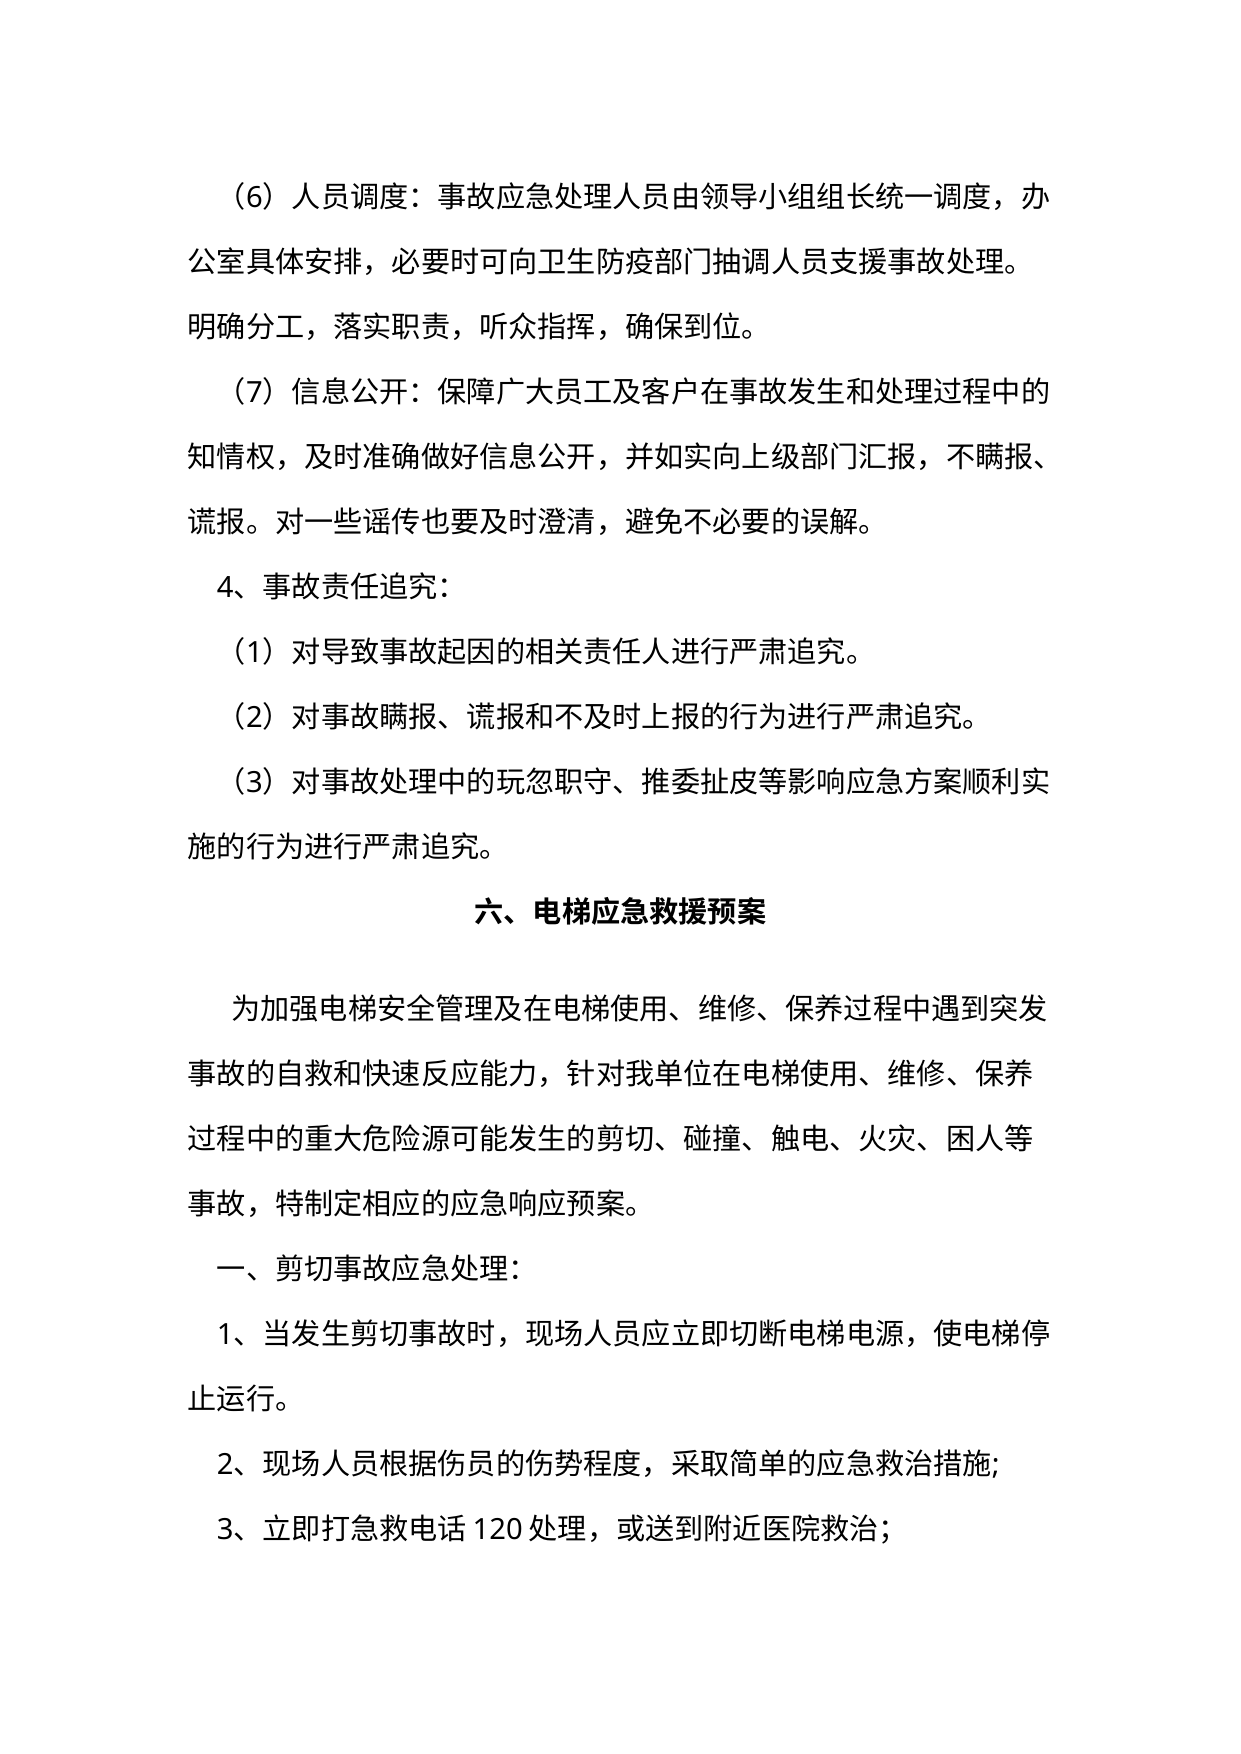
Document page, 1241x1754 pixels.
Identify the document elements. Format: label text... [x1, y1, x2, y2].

text 一、剪切事故应急处理： [187, 1234, 1053, 1299]
text （3）对事故处理中的玩忽职守、推委扯皮等影响应急方案顺利实施的行为进行严肃追究。 [187, 747, 1053, 877]
text （1）对导致事故起因的相关责任人进行严肃追究。 [187, 617, 1053, 682]
text 2、现场人员根据伤员的伤势程度，采取简单的应急救治措施; [187, 1429, 1053, 1494]
text 4、事故责任追究： [187, 552, 1053, 617]
text 3、立即打急救电话120处理，或送到附近医院救治； [187, 1494, 1053, 1559]
text 为加强电梯安全管理及在电梯使用、维修、保养过程中遇到突发事故的自救和快速反应能力，针对我单位在电梯使用、维修、保养过程中的重大危险源可能发生的剪切、碰撞、触电、火灾、困人等事故，特制定相应的应急响应预案。 [187, 974, 1053, 1234]
text 1、当发生剪切事故时，现场人员应立即切断电梯电源，使电梯停止运行。 [187, 1299, 1053, 1429]
text （7）信息公开：保障广大员工及客户在事故发生和处理过程中的知情权，及时准确做好信息公开，并如实向上级部门汇报，不瞒报、谎报。对一些谣传也要及时澄清，避免不必要的误解。 [187, 357, 1053, 552]
text （6）人员调度：事故应急处理人员由领导小组组长统一调度，办公室具体安排，必要时可向卫生防疫部门抽调人员支援事故处理。明确分工，落实职责，听众指挥，确保到位。 [187, 162, 1053, 357]
text 六、电梯应急救援预案 [187, 877, 1053, 942]
text （2）对事故瞒报、谎报和不及时上报的行为进行严肃追究。 [187, 682, 1053, 747]
